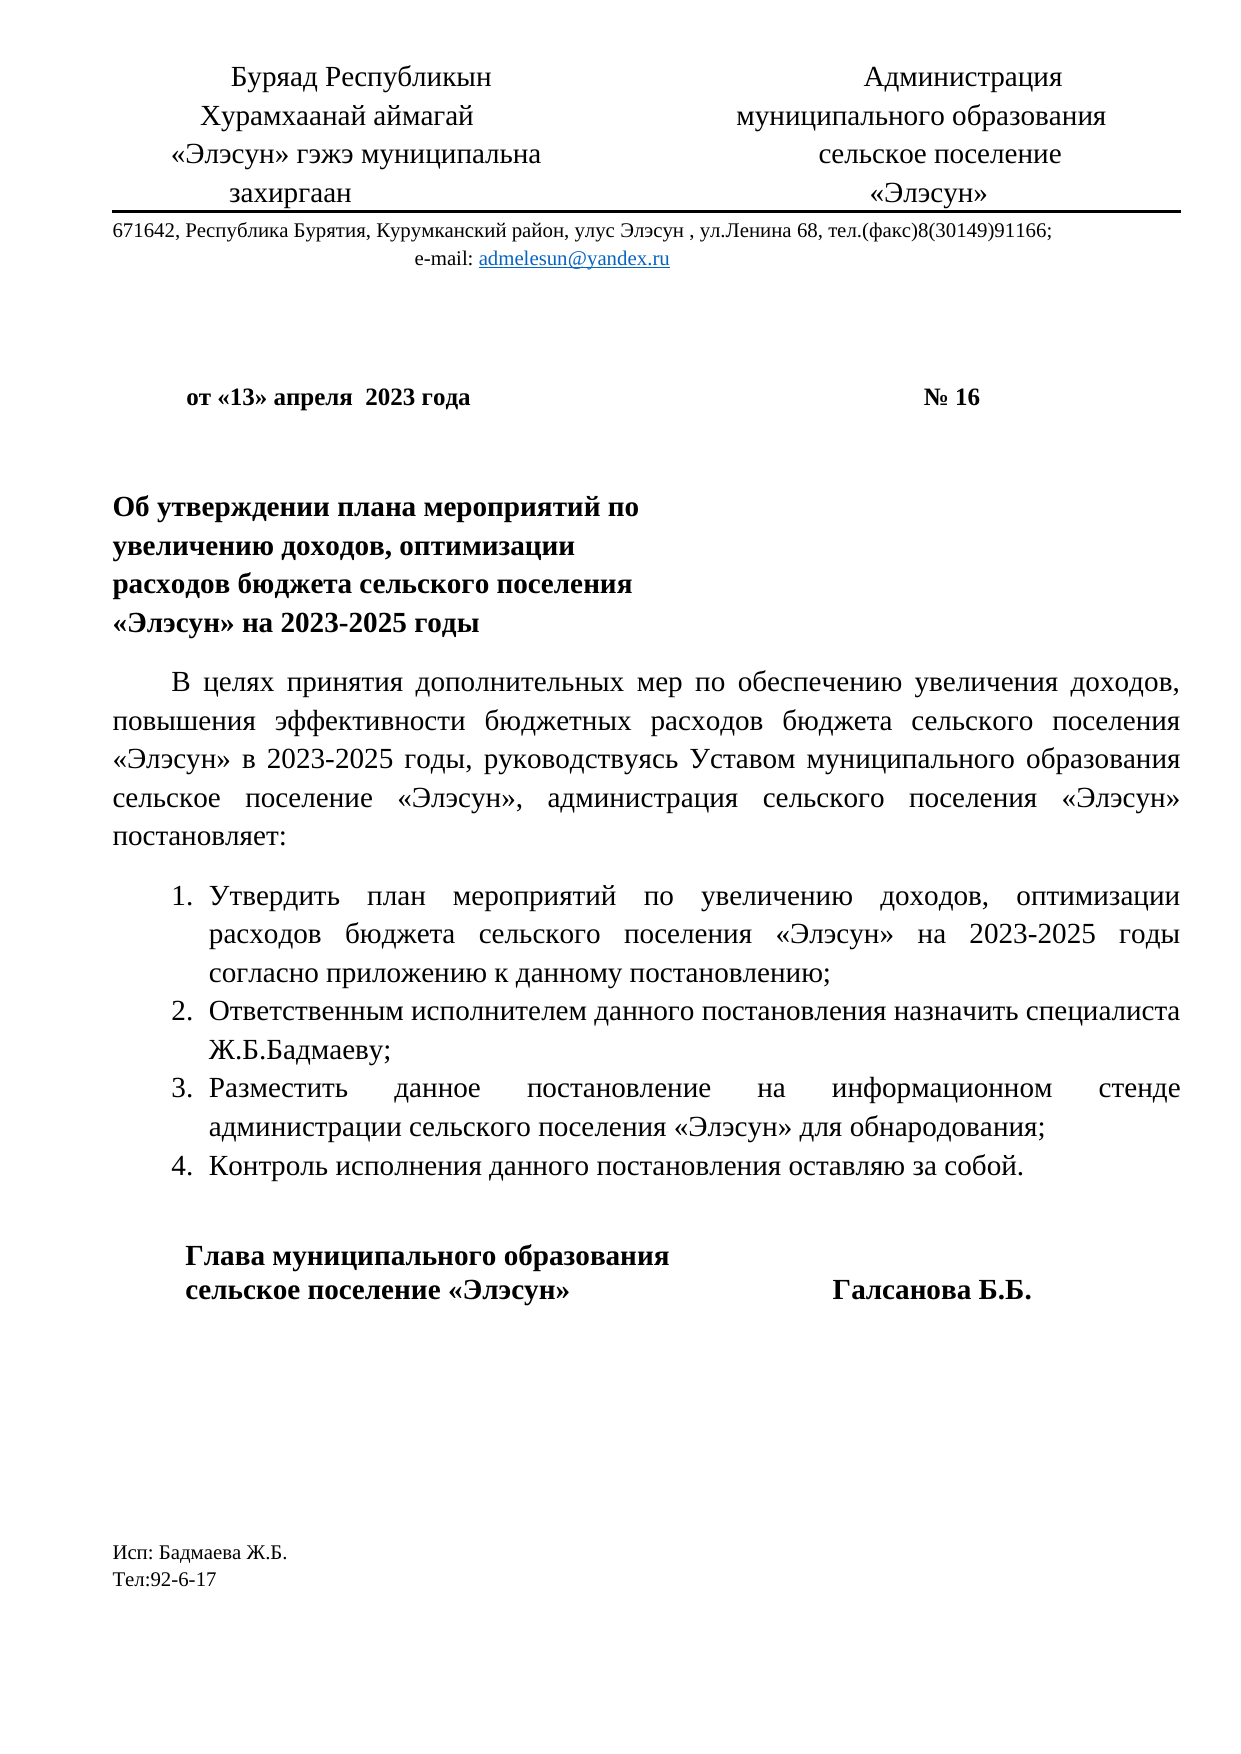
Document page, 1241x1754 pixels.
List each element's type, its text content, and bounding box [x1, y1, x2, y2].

list Разместить данное постановление на информационном стенде администрации сельского поселения «Элэсун» для обнародования; [171, 1071, 1181, 1143]
text Исп: Бадмаева Ж.Б. [112, 1540, 1181, 1564]
text Буряад Республикын Администрация [112, 59, 1181, 93]
text В целях принятия дополнительных мер по обеспечению увеличения доходов, повышения эффективности бюджетных расходов бюджета сельского поселения «Элэсун» в 2023-2025 годы, руководствуясь Уставом муниципального образования сельское поселение «Элэсун», администрация сельского поселения «Элэсун» постановляет: [112, 664, 1181, 852]
text 671642, Республика Бурятия, Курумканский район, улус Элэсун , ул.Ленина 68, тел.(факс)8(30149)91166; [112, 218, 1181, 242]
list Ответственным исполнителем данного постановления назначить специалиста Ж.Б.Бадмаеву; [171, 993, 1181, 1066]
list Контроль исполнения данного постановления оставляю за собой. [171, 1148, 1181, 1181]
text Об утверждении плана мероприятий по увеличению доходов, оптимизации расходов бюджета сельского поселения «Элэсун» на 2023-2025 годы [112, 489, 694, 638]
text Хурамхаанай аймагай муниципального образования [112, 98, 1181, 131]
text «Элэсун» гэжэ муниципальна сельское поселение [112, 136, 1181, 170]
text e-mail: admelesun@yandex.ru [112, 246, 1181, 270]
text Глава муниципального образования [112, 1238, 1181, 1272]
text захиргаан «Элэсун» [112, 175, 1181, 210]
text Тел:92-6-17 [112, 1567, 1181, 1591]
text сельское поселение «Элэсун» Галсанова Б.Б. [112, 1272, 1181, 1305]
text от «13» апреля 2023 года № 16 [112, 382, 1181, 410]
list Утвердить план мероприятий по увеличению доходов, оптимизации расходов бюджета сельского поселения «Элэсун» на 2023-2025 годы согласно приложению к данному постановлению; [171, 878, 1181, 988]
